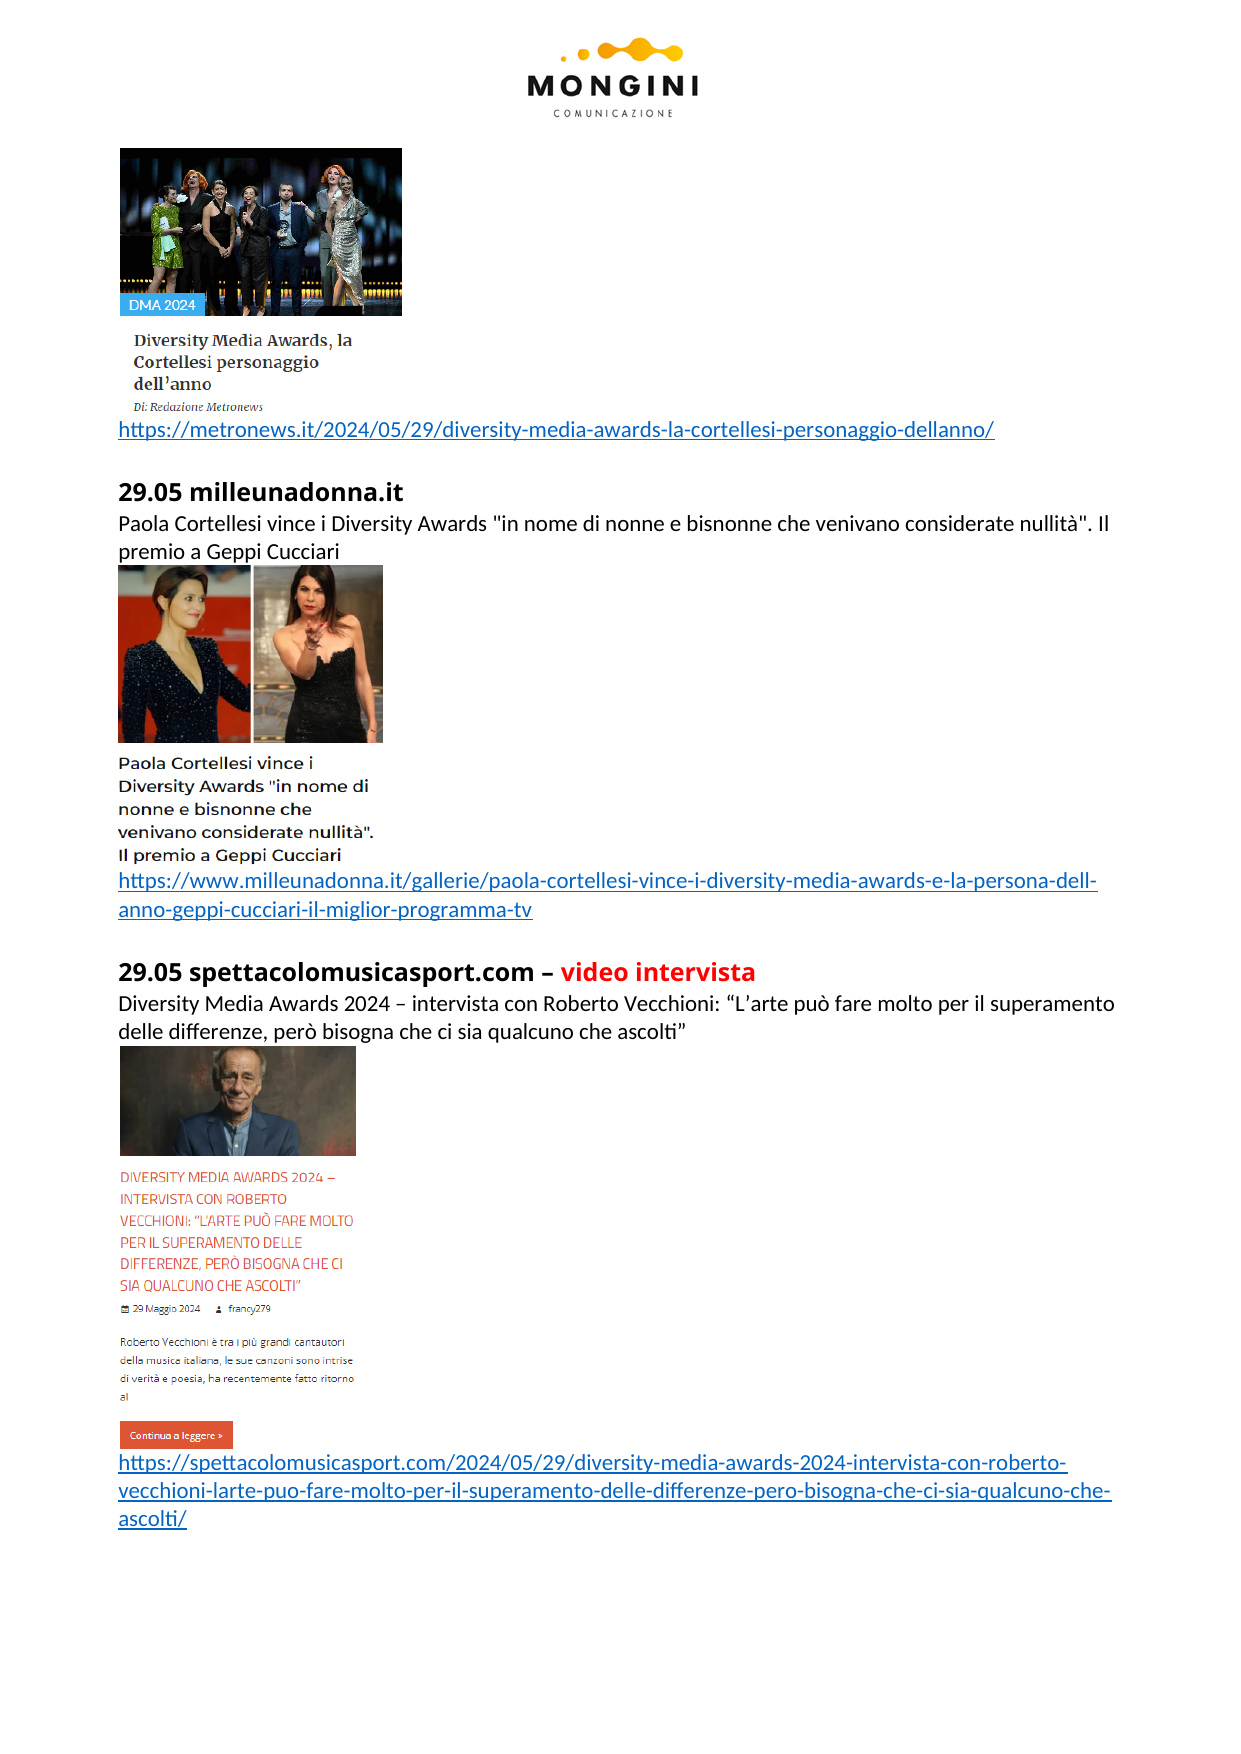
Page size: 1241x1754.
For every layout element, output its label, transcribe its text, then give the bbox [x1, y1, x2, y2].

text Diversity Media Awards 2024 – intervista con Roberto Vecchioni: “L’arte può fare molto per il superamento delle differenze, però bisogna che ci sia qualcuno che ascolti” [118, 989, 1122, 1045]
text https://spettacolomusicasport.com/2024/05/29/diversity-media-awards-2024-intervista-con-roberto-vecchioni-larte-puo-fare-molto-per-il-superamento-delle-differenze-pero-bisogna-che-ci-sia-qualcuno-che-ascolti/ [118, 1448, 1122, 1532]
text Paola Cortellesi vince i Diversity Awards "in nome di nonne e bisnonne che venivano considerate nullità". Il premio a Geppi Cucciari [118, 509, 1122, 565]
picture [118, 565, 384, 867]
picture [514, 20, 711, 140]
subtitle 29.05 spettacolomusicasport.com – video intervista [118, 955, 1122, 989]
picture [118, 1045, 358, 1449]
text https://metronews.it/2024/05/29/diversity-media-awards-la-cortellesi-personaggio-dellanno/ [118, 415, 1122, 443]
text https://www.milleunadonna.it/gallerie/paola-cortellesi-vince-i-diversity-media-awards-e-la-persona-dell-anno-geppi-cucciari-il-miglior-programma-tv [118, 867, 1122, 923]
subtitle 29.05 milleunadonna.it [118, 475, 1122, 509]
picture [118, 147, 403, 415]
